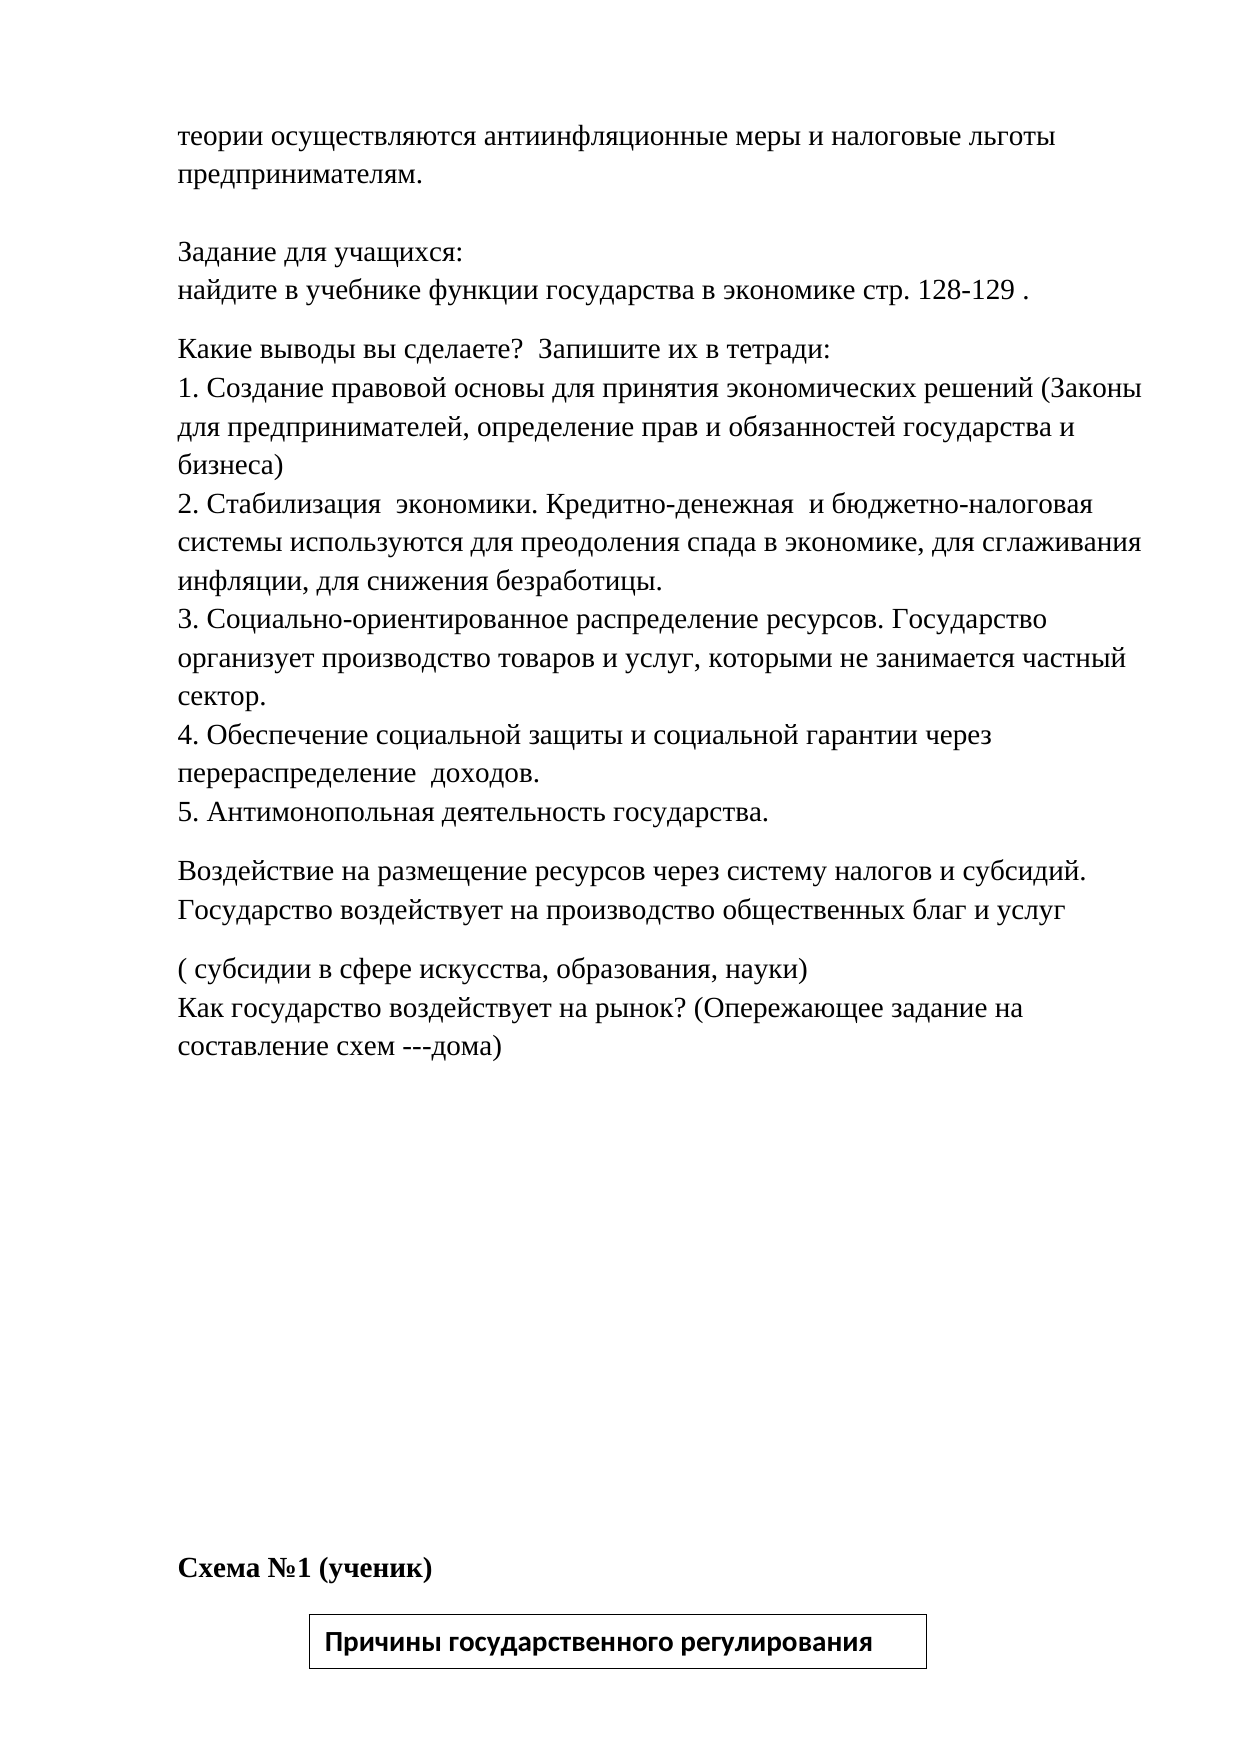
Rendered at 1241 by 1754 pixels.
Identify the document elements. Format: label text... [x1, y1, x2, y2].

text Какие выводы вы сделаете? Запишите их в тетради: 1. Создание правовой основы для принятия экономических решений (Законы для предпринимателей, определение прав и обязанностей государства и бизнеса) 2. Стабилизация экономики. Кредитно-денежная и бюджетно-налоговая системы используются для преодоления спада в экономике, для сглаживания инфляции, для снижения безработицы. 3. Социально-ориентированное распределение ресурсов. Государство организует производство товаров и услуг, которыми не занимается частный сектор. 4. Обеспечение социальной защиты и социальной гарантии через перераспределение доходов. 5. Антимонопольная деятельность государства. [177, 332, 1152, 828]
text ( субсидии в сфере искусства, образования, науки) Как государство воздействует на рынок? (Опережающее задание на составление схем ---дома) [177, 951, 1152, 1094]
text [177, 118, 1152, 306]
text Воздействие на размещение ресурсов через систему налогов и субсидий. Государство воздействует на производство общественных благ и услуг [177, 853, 1152, 926]
text Схема №1 (ученик) [177, 1550, 1152, 1616]
